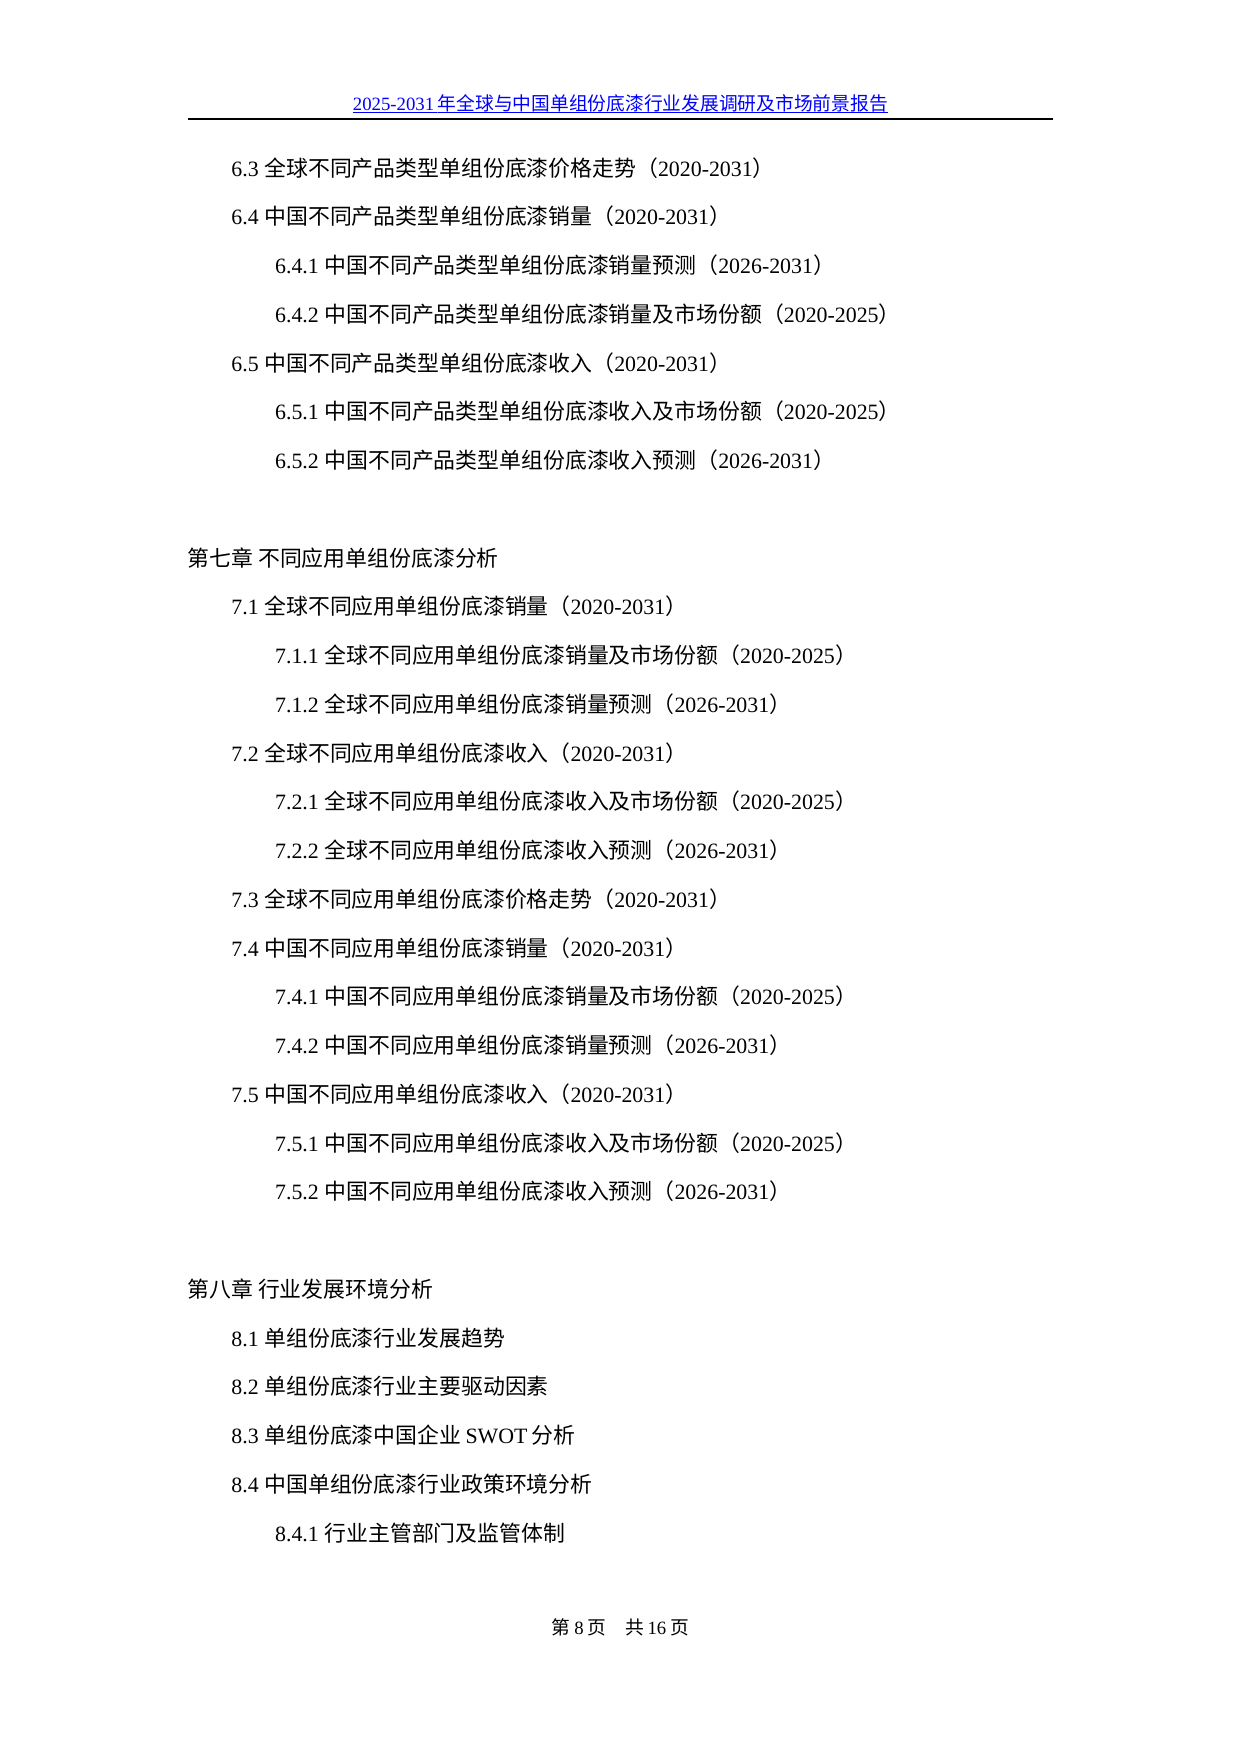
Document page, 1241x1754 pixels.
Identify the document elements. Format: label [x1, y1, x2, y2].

text [187, 150, 1053, 1548]
